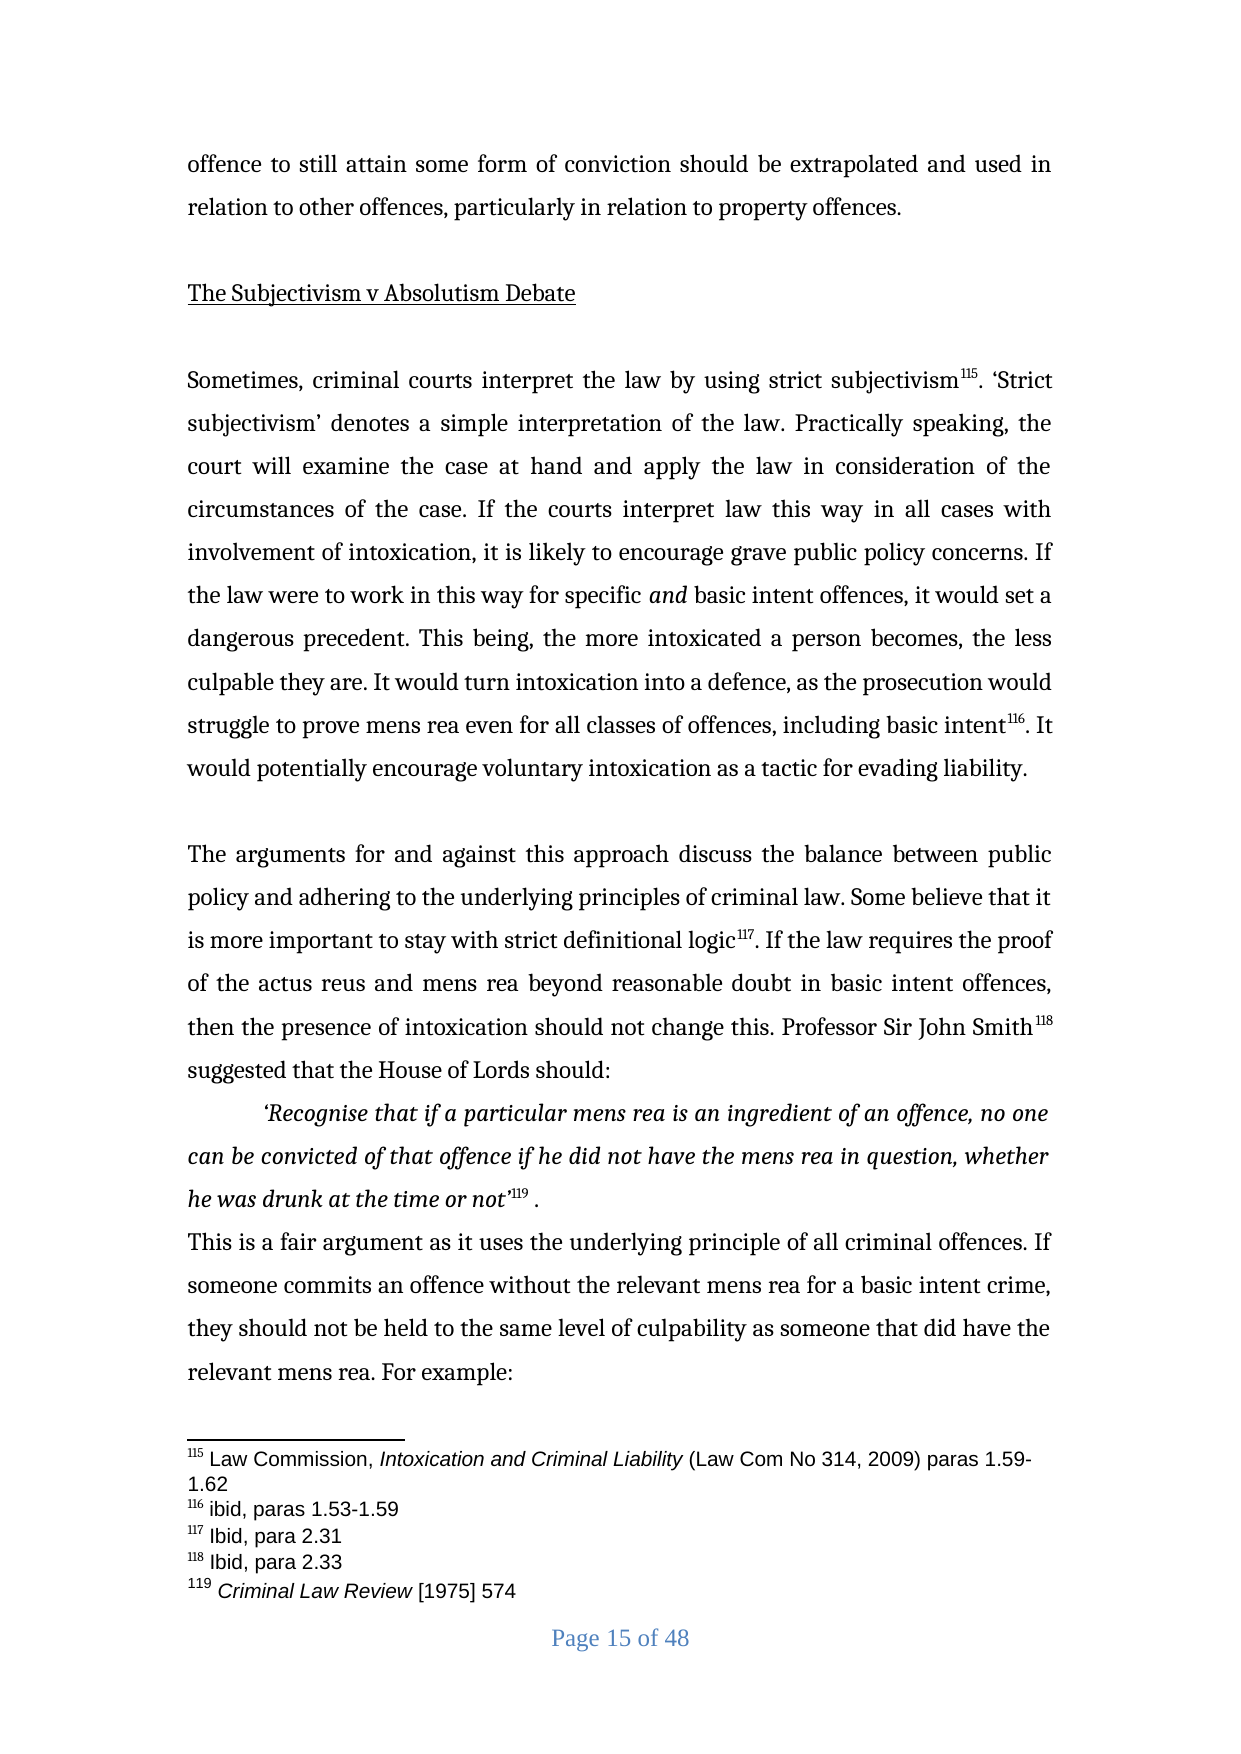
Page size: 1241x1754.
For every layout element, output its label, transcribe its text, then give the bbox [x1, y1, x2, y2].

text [187, 150, 1053, 222]
text The Subjectivism v Absolutism Debate [187, 279, 1053, 308]
text Sometimes, criminal courts interpret the law by using strict subjectivism. ‘Strict subjectivism’ denotes a simple interpretation of the law. Practically speaking, the court will examine the case at hand and apply the law in consideration of the circumstances of the case. If the courts interpret law this way in all cases with involvement of intoxication, it is likely to encourage grave public policy concerns. If the law were to work in this way for specific and basic intent offences, it would set a dangerous precedent. This being, the more intoxicated a person becomes, the less culpable they are. It would turn intoxication into a defence, as the prosecution would struggle to prove mens rea even for all classes of offences, including basic intent. It would potentially encourage voluntary intoxication as a tactic for evading liability. [187, 366, 1053, 782]
text The arguments for and against this approach discuss the balance between public policy and adhering to the underlying principles of criminal law. Some believe that it is more important to stay with strict definitional logic. If the law requires the proof of the actus reus and mens rea beyond reasonable doubt in basic intent offences, then the presence of intoxication should not change this. Professor Sir John Smith suggested that the House of Lords should: [187, 840, 1053, 1084]
text This is a fair argument as it uses the underlying principle of all criminal offences. If someone commits an offence without the relevant mens rea for a basic intent crime, they should not be held to the same level of culpability as someone that did have the relevant mens rea. For example: [187, 1228, 1053, 1386]
text ‘Recognise that if a particular mens rea is an ingredient of an offence, no one can be convicted of that offence if he did not have the mens rea in question, whether he was drunk at the time or not’ . [187, 1099, 1053, 1214]
